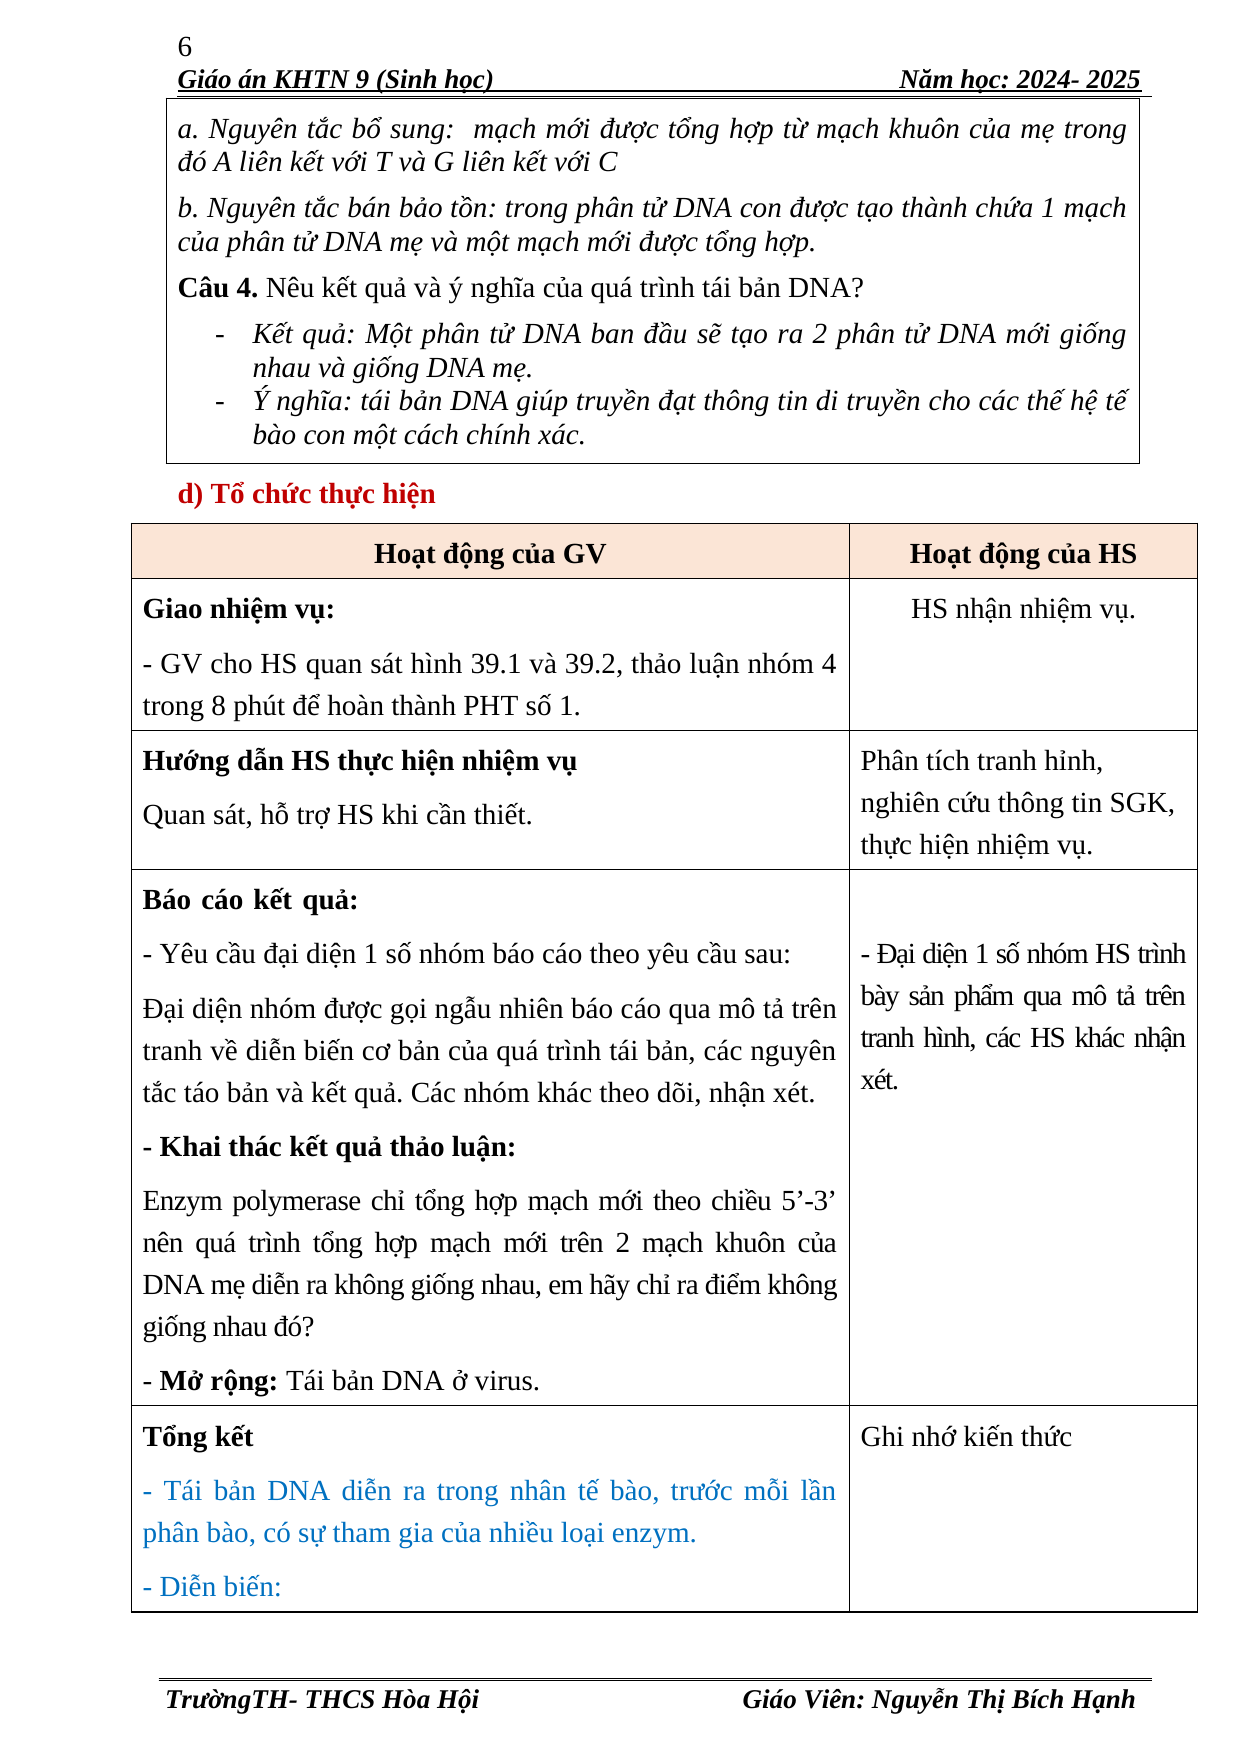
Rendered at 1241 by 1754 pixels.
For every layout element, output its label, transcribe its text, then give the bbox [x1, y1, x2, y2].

table_header Hoạt động của HS [850, 524, 1197, 578]
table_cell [132, 1406, 849, 1611]
table_cell Ghi nhớ kiến thức [850, 1406, 1197, 1611]
table_cell Phân tích tranh hỉnh, nghiên cứu thông tin SGK, thực hiện nhiệm vụ. [850, 731, 1197, 869]
table_cell Giao nhiệm vụ: - GV cho HS quan sát hình 39.1 và 39.2, thảo luận nhóm 4 trong 8 phút để hoàn thành PHT số 1. [132, 579, 849, 729]
table_cell - Đại diện 1 số nhóm HS trình bày sản phẩm qua mô tả trên tranh hình, các HS khác nhận xét. [850, 870, 1197, 1405]
table_cell HS nhận nhiệm vụ. [850, 579, 1197, 729]
table_header Hoạt động của GV [132, 524, 849, 578]
text d) Tổ chức thực hiện [177, 476, 1152, 510]
table_cell Báo cáo kết quả: - Yêu cầu đại diện 1 số nhóm báo cáo theo yêu cầu sau: Đại diện nhóm được gọi ngẫu nhiên báo cáo qua mô tả trên tranh về diễn biến cơ bản của quá trình tái bản, các nguyên tắc táo bản và kết quả. Các nhóm khác theo dõi, nhận xét. - Khai thác kết quả thảo luận: Enzym polymerase chỉ tổng hợp mạch mới theo chiều 5’-3’ nên quá trình tổng hợp mạch mới trên 2 mạch khuôn của DNA mẹ diễn ra không giống nhau, em hãy chỉ ra điểm không giống nhau đó? - Mở rộng: Tái bản DNA ở virus. [132, 870, 849, 1405]
table_cell Hướng dẫn HS thực hiện nhiệm vụ Quan sát, hỗ trợ HS khi cần thiết. [132, 731, 849, 869]
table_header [167, 99, 1139, 463]
